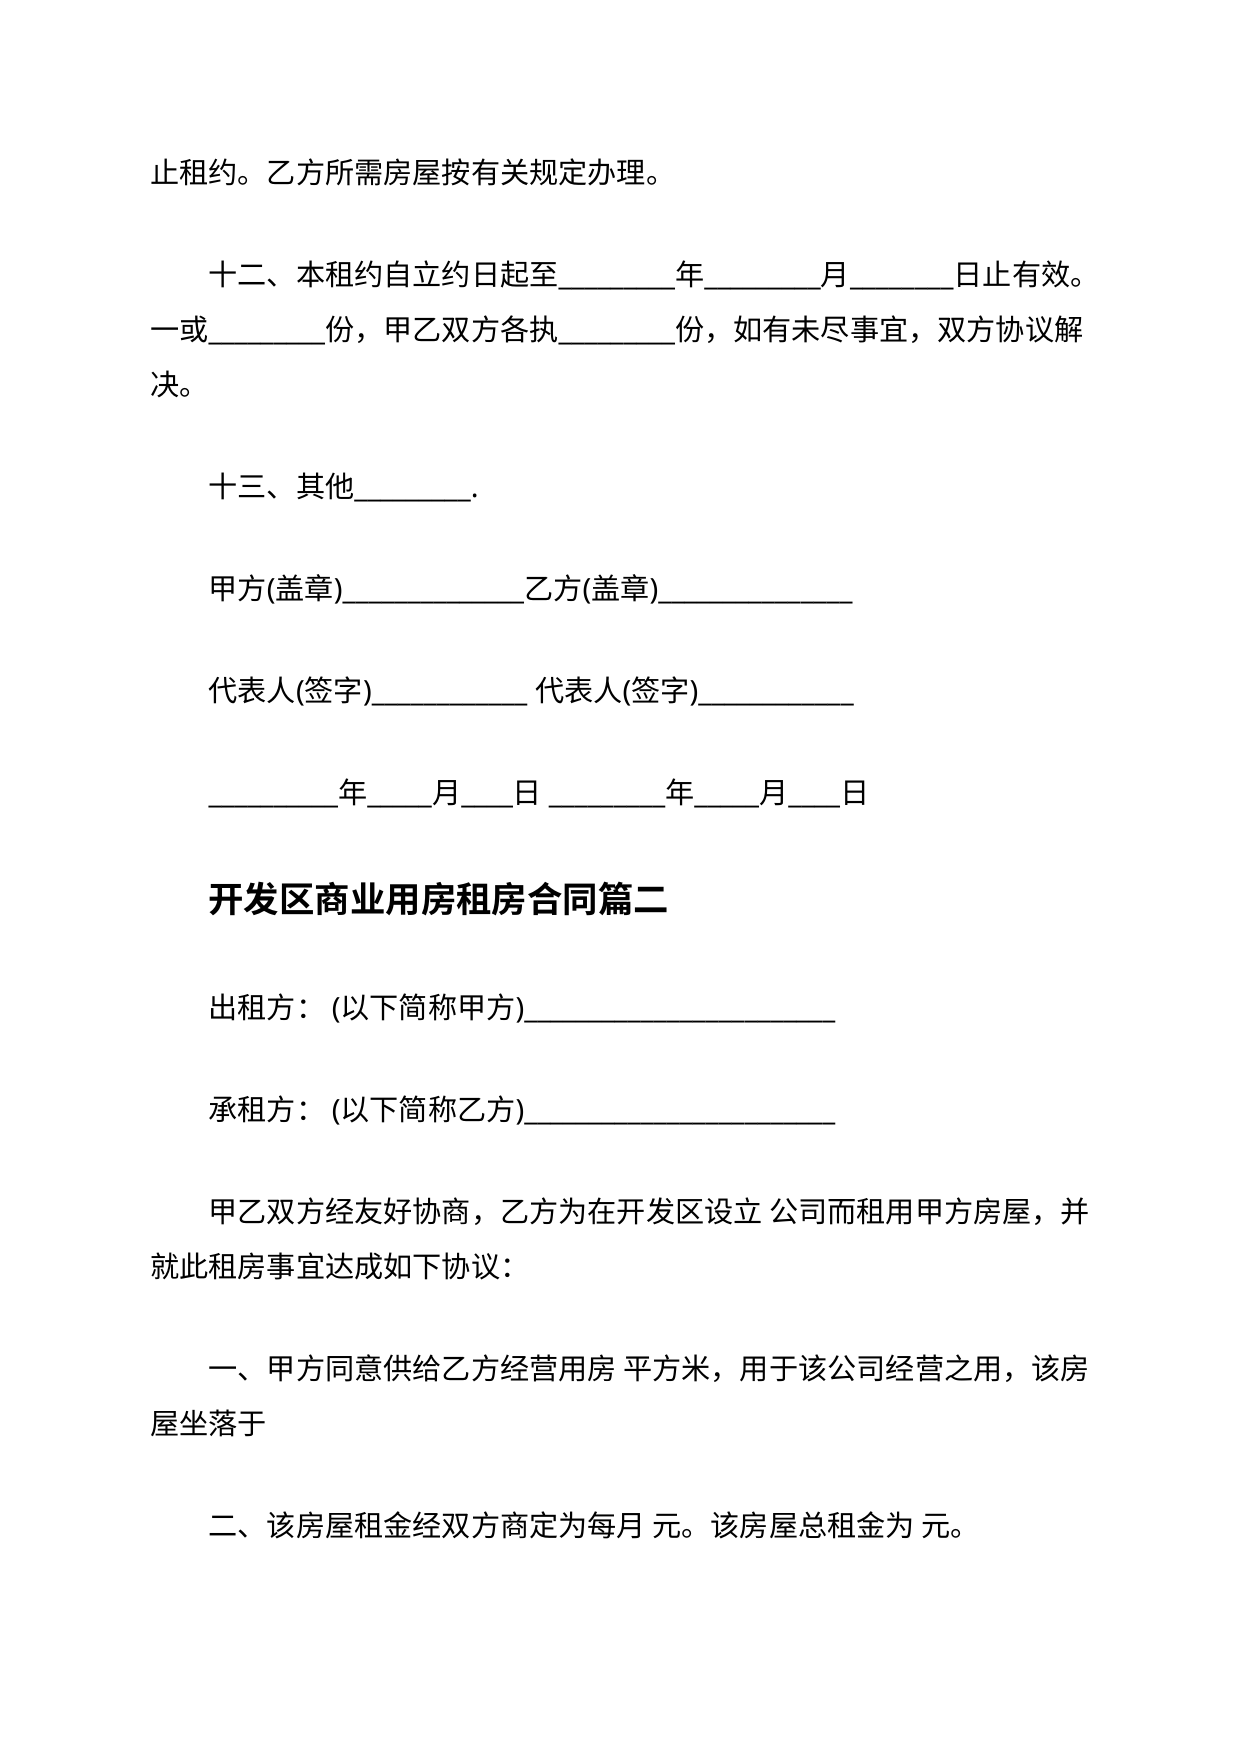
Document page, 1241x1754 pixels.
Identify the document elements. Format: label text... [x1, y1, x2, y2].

text 一、甲方同意供给乙方经营用房 平方米，用于该公司经营之用，该房屋坐落于 [150, 1346, 1090, 1443]
text 甲乙双方经友好协商，乙方为在开发区设立 公司而租用甲方房屋，并就此租房事宜达成如下协议： [150, 1189, 1090, 1286]
text 甲方(盖章)______________乙方(盖章)_______________ [150, 566, 1090, 608]
text 十三、其他_________. [150, 463, 1090, 506]
text 十二、本租约自立约日起至_________年_________月________日止有效。一或_________份，甲乙双方各执_________份，如有未尽事宜，双方协议解决。 [150, 252, 1090, 404]
text __________年_____月____日 _________年_____月____日 [150, 769, 1090, 812]
text 承租方： (以下简称乙方)________________________ [150, 1087, 1090, 1129]
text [150, 150, 1090, 192]
text 开发区商业用房租房合同篇二 [150, 871, 1090, 923]
text 出租方： (以下简称甲方)________________________ [150, 985, 1090, 1027]
text 代表人(签字)____________ 代表人(签字)____________ [150, 667, 1090, 710]
text 二、该房屋租金经双方商定为每月 元。该房屋总租金为 元。 [150, 1502, 1090, 1544]
